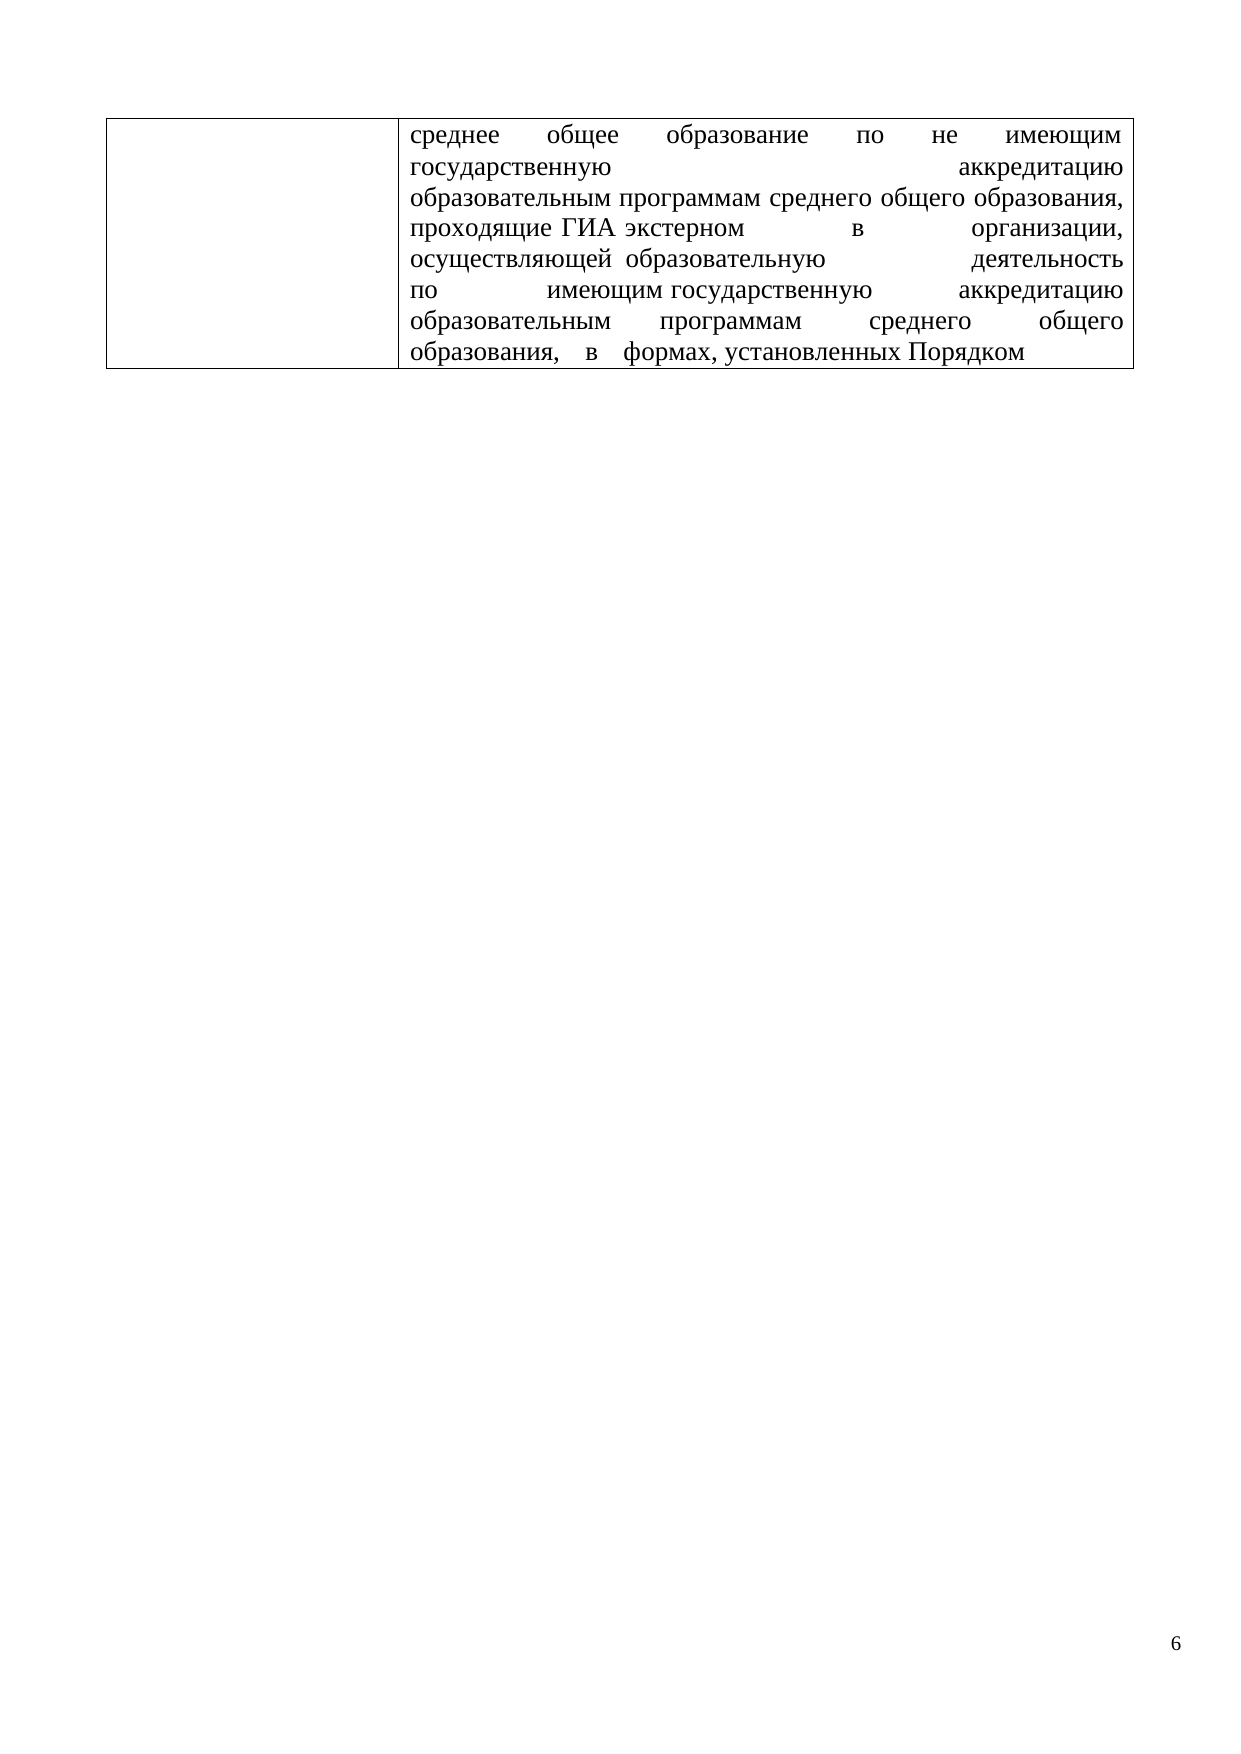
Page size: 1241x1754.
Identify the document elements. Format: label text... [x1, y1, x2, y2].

table_header среднее общее образование по не имеющим государственную аккредитацию образовательным программам среднего общего образования, проходящие ГИА экстерном в организации, осуществляющей образовательную деятельность по имеющим государственную аккредитацию образовательным программам среднего общего образования, в формах, установленных Порядком [399, 119, 1133, 368]
table_header [107, 119, 398, 368]
